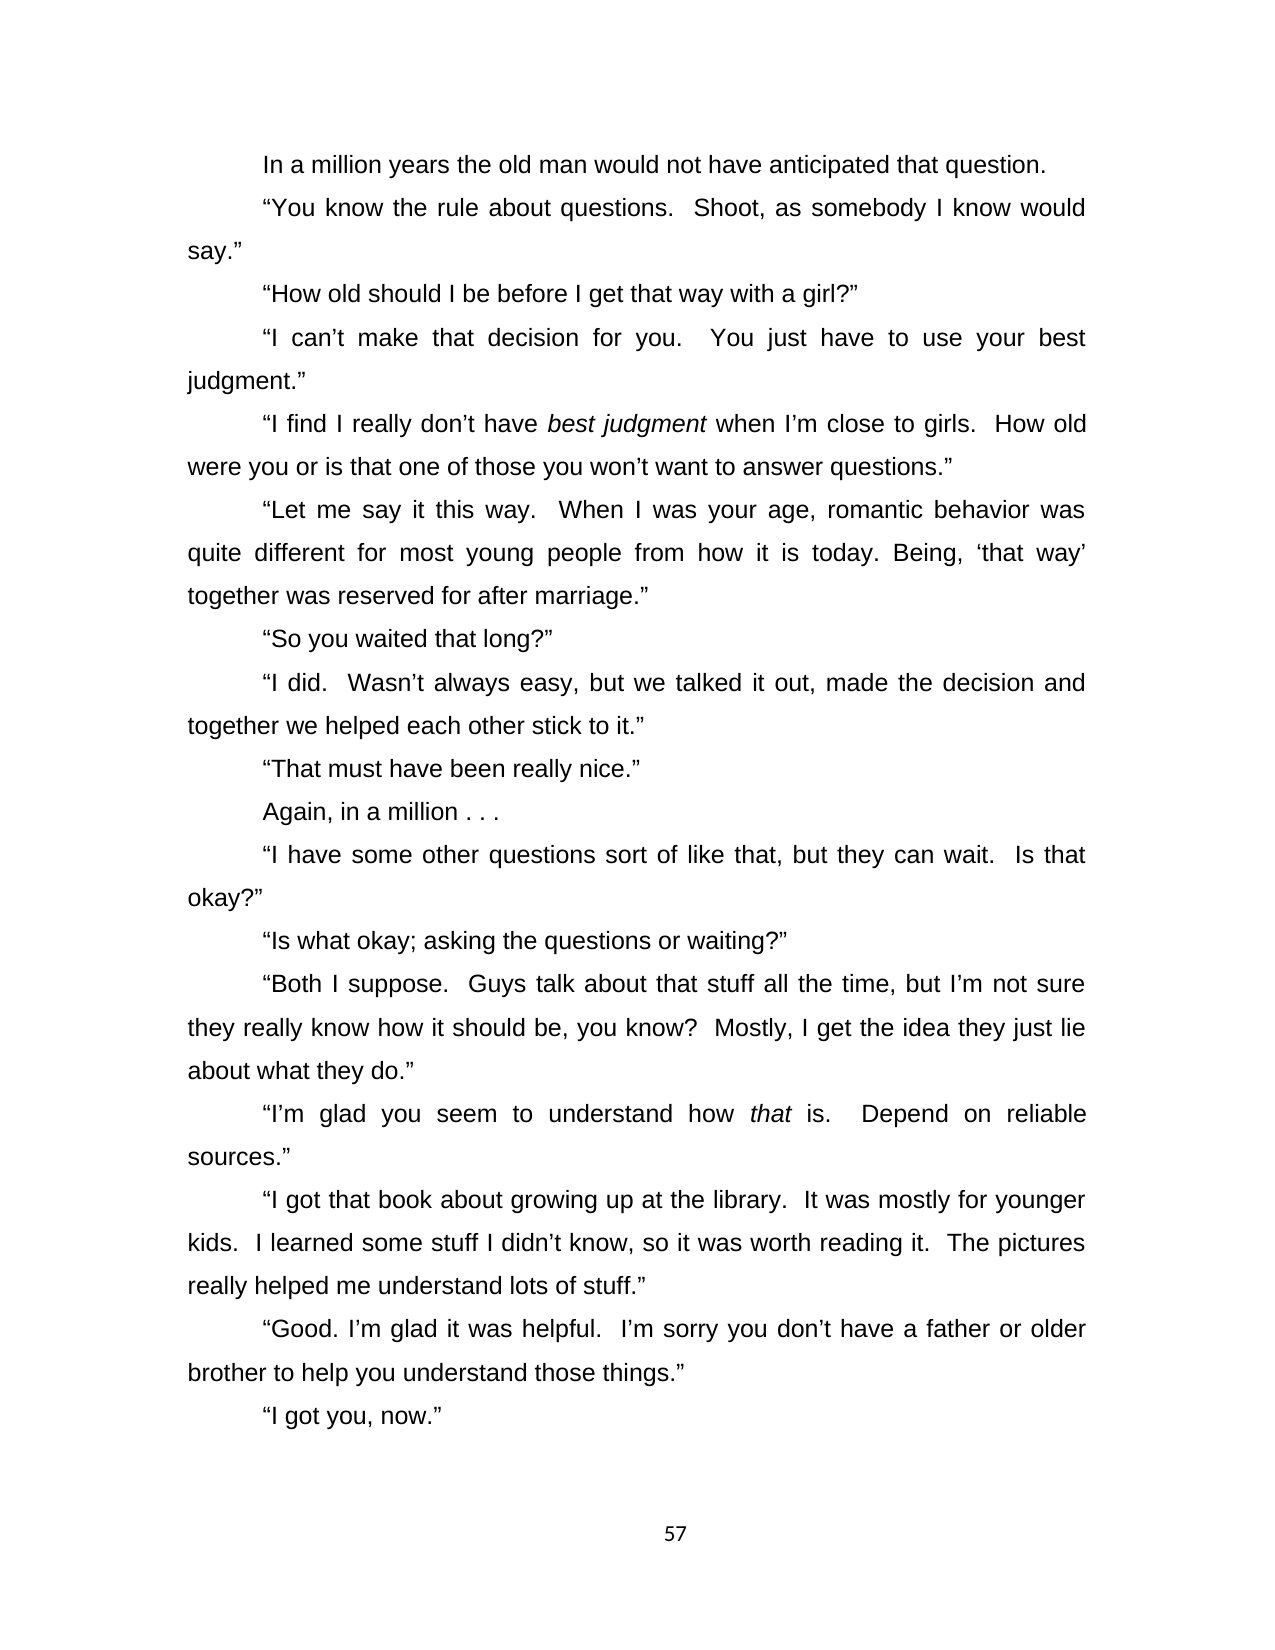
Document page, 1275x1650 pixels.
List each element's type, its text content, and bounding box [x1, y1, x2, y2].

text “Good. I’m glad it was helpful. I’m sorry you don’t have a father or older brother to help you understand those things.” [187, 1314, 1087, 1386]
text “I’m glad you seem to understand how that is. Depend on reliable sources.” [187, 1099, 1087, 1171]
text “I got you, now.” [187, 1401, 1087, 1429]
text In a million years the old man would not have anticipated that question. [187, 150, 1087, 179]
text “Both I suppose. Guys talk about that stuff all the time, but I’m not sure they really know how it should be, you know? Mostly, I get the idea they just lie about what they do.” [187, 969, 1087, 1084]
text “I find I really don’t have best judgment when I’m close to girls. How old were you or is that one of those you won’t want to answer questions.” [187, 409, 1087, 481]
text “I can’t make that decision for you. You just have to use your best judgment.” [187, 322, 1087, 394]
text “Is what okay; asking the questions or waiting?” [187, 926, 1087, 955]
text “I got that book about growing up at the library. It was mostly for younger kids. I learned some stuff I didn’t know, so it was worth reading it. The pictures really helped me understand lots of stuff.” [187, 1185, 1087, 1300]
text “So you waited that long?” [187, 624, 1087, 653]
text “I have some other questions sort of like that, but they can wait. Is that okay?” [187, 840, 1087, 912]
text “That must have been really nice.” [187, 754, 1087, 782]
text “You know the rule about questions. Shoot, as somebody I know would say.” [187, 193, 1087, 265]
text “I did. Wasn’t always easy, but we talked it out, made the decision and together we helped each other stick to it.” [187, 667, 1087, 739]
text “Let me say it this way. When I was your age, romantic behavior was quite different for most young people from how it is today. Being, ‘that way’ together was reserved for after marriage.” [187, 495, 1087, 610]
text Again, in a million . . . [187, 797, 1087, 826]
text “How old should I be before I get that way with a girl?” [187, 279, 1087, 308]
